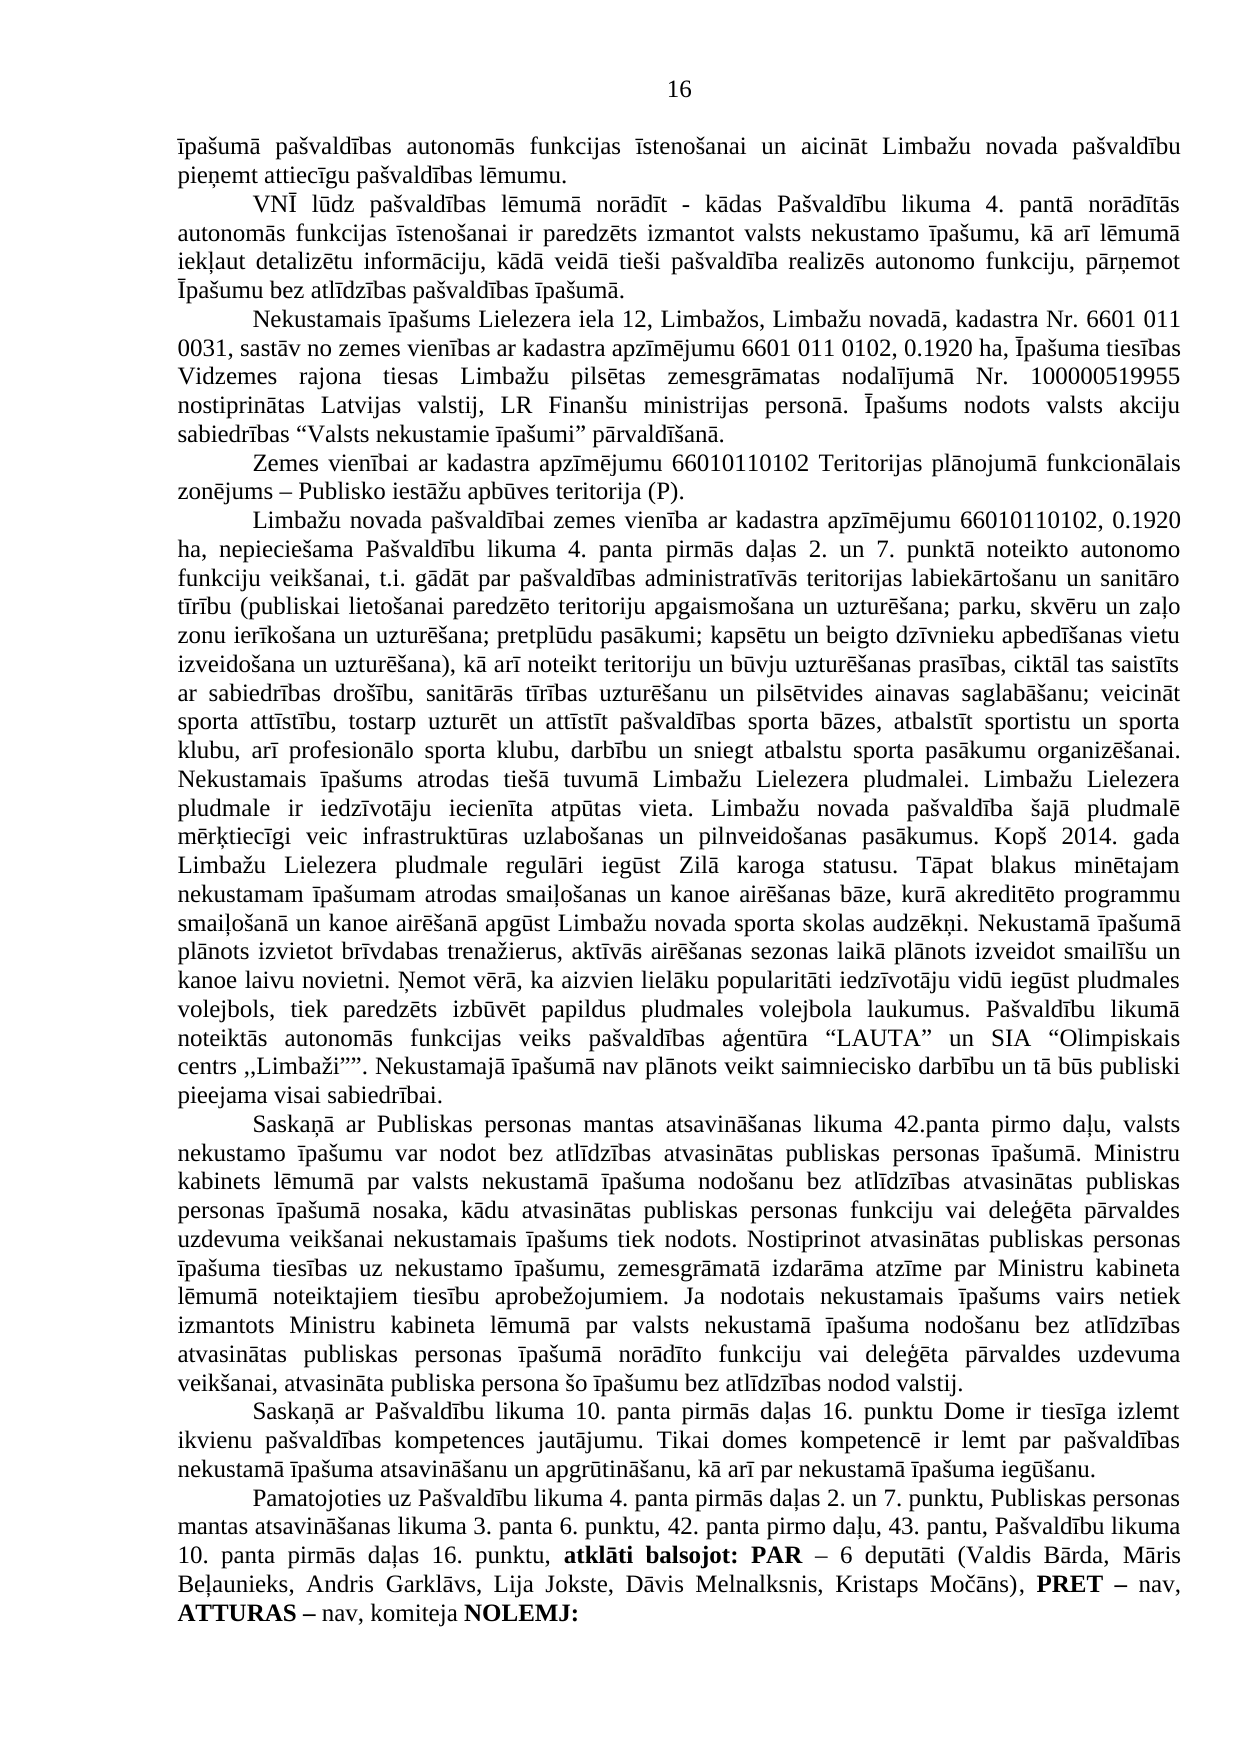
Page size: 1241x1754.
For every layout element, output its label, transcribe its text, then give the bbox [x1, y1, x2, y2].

text Saskaņā ar Pašvaldību likuma 10. panta pirmās daļas 16. punktu Dome ir tiesīga izlemt ikvienu pašvaldības kompetences jautājumu. Tikai domes kompetencē ir lemt par pašvaldības nekustamā īpašuma atsavināšanu un apgrūtināšanu, kā arī par nekustamā īpašuma iegūšanu. [177, 1396, 1181, 1483]
text Limbažu novada pašvaldībai zemes vienība ar kadastra apzīmējumu 66010110102, 0.1920 ha, nepieciešama Pašvaldību likuma 4. panta pirmās daļas 2. un 7. punktā noteikto autonomo funkciju veikšanai, t.i. gādāt par pašvaldības administratīvās teritorijas labiekārtošanu un sanitāro tīrību (publiskai lietošanai paredzēto teritoriju apgaismošana un uzturēšana; parku, skvēru un zaļo zonu ierīkošana un uzturēšana; pretplūdu pasākumi; kapsētu un beigto dzīvnieku apbedīšanas vietu izveidošana un uzturēšana), kā arī noteikt teritoriju un būvju uzturēšanas prasības, ciktāl tas saistīts ar sabiedrības drošību, sanitārās tīrības uzturēšanu un pilsētvides ainavas saglabāšanu; veicināt sporta attīstību, tostarp uzturēt un attīstīt pašvaldības sporta bāzes, atbalstīt sportistu un sporta klubu, arī profesionālo sporta klubu, darbību un sniegt atbalstu sporta pasākumu organizēšanai. Nekustamais īpašums atrodas tiešā tuvumā Limbažu Lielezera pludmalei. Limbažu Lielezera pludmale ir iedzīvotāju iecienīta atpūtas vieta. Limbažu novada pašvaldība šajā pludmalē mērķtiecīgi veic infrastruktūras uzlabošanas un pilnveidošanas pasākumus. Kopš 2014. gada Limbažu Lielezera pludmale regulāri iegūst Zilā karoga statusu. Tāpat blakus minētajam nekustamam īpašumam atrodas smaiļošanas un kanoe airēšanas bāze, kurā akreditēto programmu smaiļošanā un kanoe airēšanā apgūst Limbažu novada sporta skolas audzēkņi. Nekustamā īpašumā plānots izvietot brīvdabas trenažierus, aktīvās airēšanas sezonas laikā plānots izveidot smailīšu un kanoe laivu novietni. Ņemot vērā, ka aizvien lielāku popularitāti iedzīvotāju vidū iegūst pludmales volejbols, tiek paredzēts izbūvēt papildus pludmales volejbola laukumus. Pašvaldību likumā noteiktās autonomās funkcijas veiks pašvaldības aģentūra “LAUTA” un SIA “Olimpiskais centrs ,,Limbaži””. Nekustamajā īpašumā nav plānots veikt saimniecisko darbību un tā būs publiski pieejama visai sabiedrībai. [177, 505, 1181, 1109]
text Saskaņā ar Publiskas personas mantas atsavināšanas likuma 42.panta pirmo daļu, valsts nekustamo īpašumu var nodot bez atlīdzības atvasinātas publiskas personas īpašumā. Ministru kabinets lēmumā par valsts nekustamā īpašuma nodošanu bez atlīdzības atvasinātas publiskas personas īpašumā nosaka, kādu atvasinātas publiskas personas funkciju vai deleģēta pārvaldes uzdevuma veikšanai nekustamais īpašums tiek nodots. Nostiprinot atvasinātas publiskas personas īpašuma tiesības uz nekustamo īpašumu, zemesgrāmatā izdarāma atzīme par Ministru kabineta lēmumā noteiktajiem tiesību aprobežojumiem. Ja nodotais nekustamais īpašums vairs netiek izmantots Ministru kabineta lēmumā par valsts nekustamā īpašuma nodošanu bez atlīdzības atvasinātas publiskas personas īpašumā norādīto funkciju vai deleģēta pārvaldes uzdevuma veikšanai, atvasināta publiska persona šo īpašumu bez atlīdzības nodod valstij. [177, 1109, 1181, 1396]
text Pamatojoties uz Pašvaldību likuma 4. panta pirmās daļas 2. un 7. punktu, Publiskas personas mantas atsavināšanas likuma 3. panta 6. punktu, 42. panta pirmo daļu, 43. pantu, Pašvaldību likuma 10. panta pirmās daļas 16. punktu, atklāti balsojot: PAR – 6 deputāti (Valdis Bārda, Māris Beļaunieks, Andris Garklāvs, Lija Jokste, Dāvis Melnalksnis, Kristaps Močāns), PRET – nav, ATTURAS – nav, komiteja NOLEMJ: [177, 1483, 1181, 1626]
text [177, 131, 1181, 189]
text Zemes vienībai ar kadastra apzīmējumu 66010110102 Teritorijas plānojumā funkcionālais zonējums – Publisko iestāžu apbūves teritorija (P). [177, 448, 1181, 505]
text Nekustamais īpašums Lielezera iela 12, Limbažos, Limbažu novadā, kadastra Nr. 6601 011 0031, sastāv no zemes vienības ar kadastra apzīmējumu 6601 011 0102, 0.1920 ha, Īpašuma tiesības Vidzemes rajona tiesas Limbažu pilsētas zemesgrāmatas nodalījumā Nr. 100000519955 nostiprinātas Latvijas valstij, LR Finanšu ministrijas personā. Īpašums nodots valsts akciju sabiedrības “Valsts nekustamie īpašumi” pārvaldīšanā. [177, 304, 1181, 448]
text VNĪ lūdz pašvaldības lēmumā norādīt - kādas Pašvaldību likuma 4. pantā norādītās autonomās funkcijas īstenošanai ir paredzēts izmantot valsts nekustamo īpašumu, kā arī lēmumā iekļaut detalizētu informāciju, kādā veidā tieši pašvaldība realizēs autonomo funkciju, pārņemot Īpašumu bez atlīdzības pašvaldības īpašumā. [177, 189, 1181, 304]
